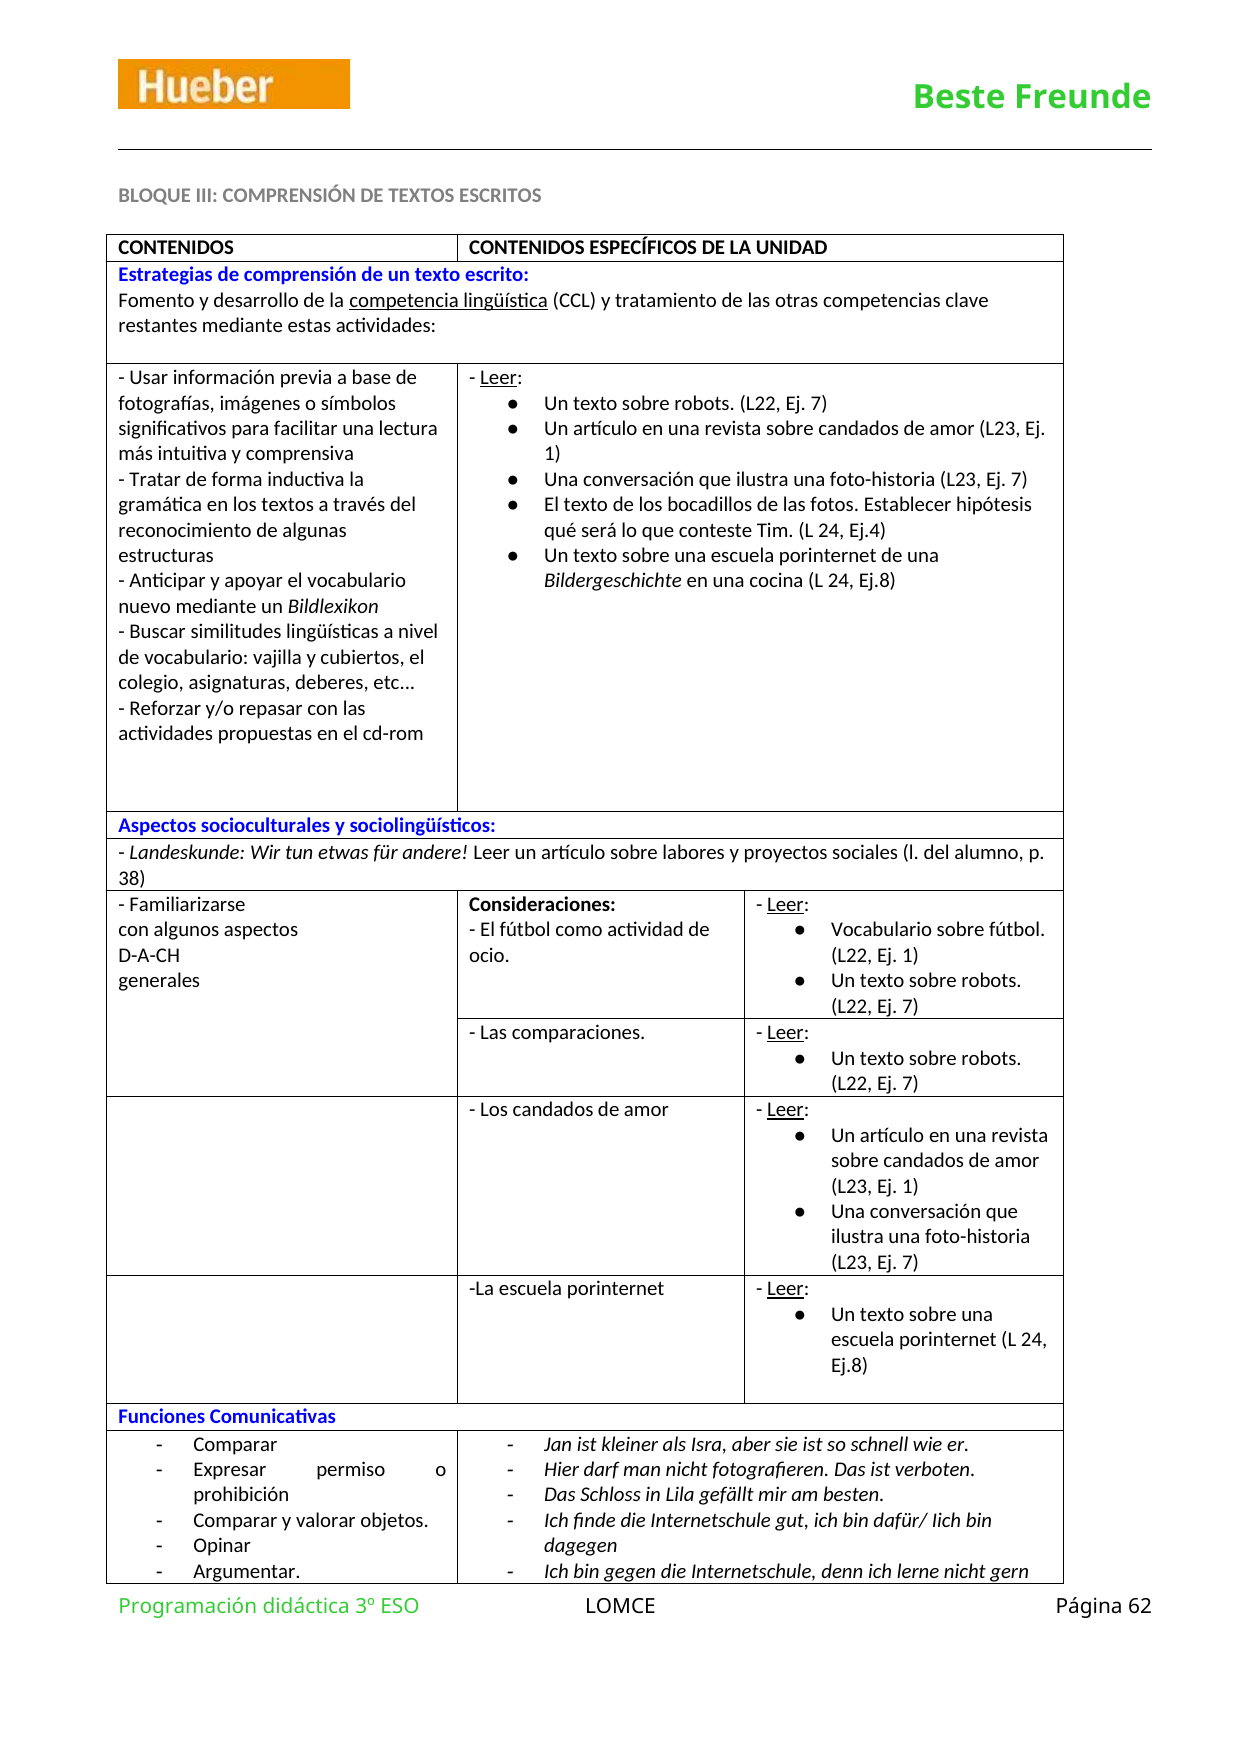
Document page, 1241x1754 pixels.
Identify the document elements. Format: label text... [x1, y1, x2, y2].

table_cell - Usar información previa a base de fotografías, imágenes o símbolos significativos para facilitar una lectura más intuitiva y comprensiva - Tratar de forma inductiva la gramática en los textos a través del reconocimiento de algunas estructuras - Anticipar y apoyar el vocabulario nuevo mediante un Bildlexikon - Buscar similitudes lingüísticas a nivel de vocabulario: vajilla y cubiertos, el colegio, asignaturas, deberes, etc... - Reforzar y/o repasar con las actividades propuestas en el cd-rom [107, 364, 457, 811]
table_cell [458, 1431, 1063, 1583]
table_cell - Los candados de amor [458, 1097, 744, 1274]
text BLOQUE III: COMPRENSIÓN DE TEXTOS ESCRITOS [118, 183, 1152, 208]
table_cell - Leer: Vocabulario sobre fútbol. (L22, Ej. 1) Un texto sobre robots. (L22, Ej. 7) [745, 891, 1063, 1018]
table_cell - Leer: Un texto sobre robots. (L22, Ej. 7) Un artículo en una revista sobre candados de amor (L23, Ej. 1) Una conversación que ilustra una foto-historia (L23, Ej. 7) El texto de los bocadillos de las fotos. Establecer hipótesis qué será lo que conteste Tim. (L 24, Ej.4) Un texto sobre una escuela porinternet de una Bildergeschichte en una cocina (L 24, Ej.8) [458, 364, 1063, 811]
table_header CONTENIDOS [107, 235, 457, 261]
table_cell - Leer: Un texto sobre robots. (L22, Ej. 7) [745, 1019, 1063, 1096]
table_cell [107, 1097, 457, 1274]
table_cell -La escuela porinternet [458, 1276, 744, 1403]
picture [118, 59, 351, 109]
table_cell - Leer: Un artículo en una revista sobre candados de amor (L23, Ej. 1) Una conversación que ilustra una foto-historia (L23, Ej. 7) [745, 1097, 1063, 1274]
table_cell Estrategias de comprensión de un texto escrito: Fomento y desarrollo de la competencia lingüística (CCL) y tratamiento de las otras competencias clave restantes mediante estas actividades: [107, 262, 1063, 363]
table_cell Funciones Comunicativas [107, 1404, 1063, 1430]
table_header CONTENIDOS ESPECÍFICOS DE LA UNIDAD [458, 235, 1063, 261]
table_cell - Leer: Un texto sobre una escuela porinternet (L 24, Ej.8) [745, 1276, 1063, 1403]
table_cell [107, 1276, 457, 1403]
table_cell - Las comparaciones. [458, 1019, 744, 1096]
table_cell Consideraciones: - El fútbol como actividad de ocio. [458, 891, 744, 1018]
table_cell - Familiarizarse con algunos aspectos D-A-CH generales [107, 891, 457, 1096]
table_cell Aspectos socioculturales y sociolingüísticos: [107, 812, 1063, 838]
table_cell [107, 1431, 457, 1583]
table_cell - Landeskunde: Wir tun etwas für andere! Leer un artículo sobre labores y proyectos sociales (l. del alumno, p. 38) [107, 839, 1063, 890]
